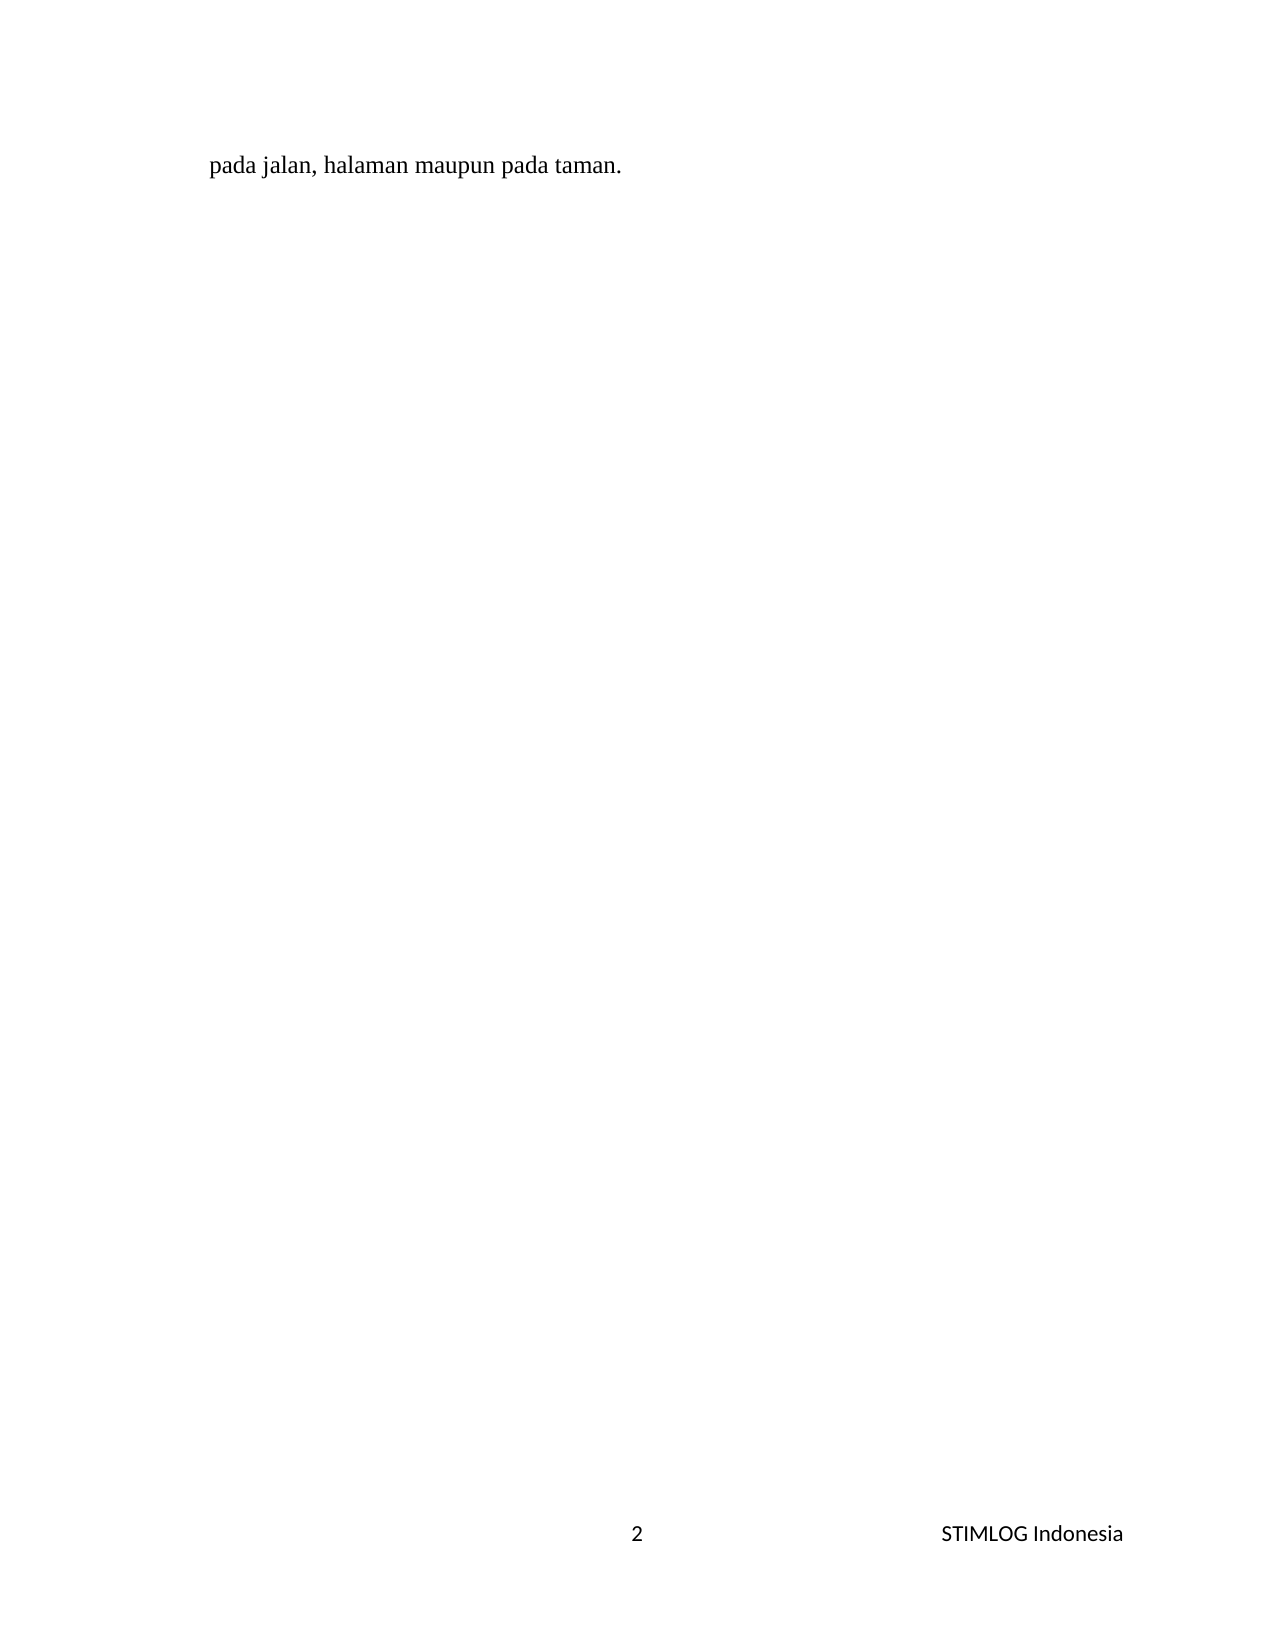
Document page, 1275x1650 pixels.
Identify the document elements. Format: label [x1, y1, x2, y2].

text [209, 150, 1125, 179]
